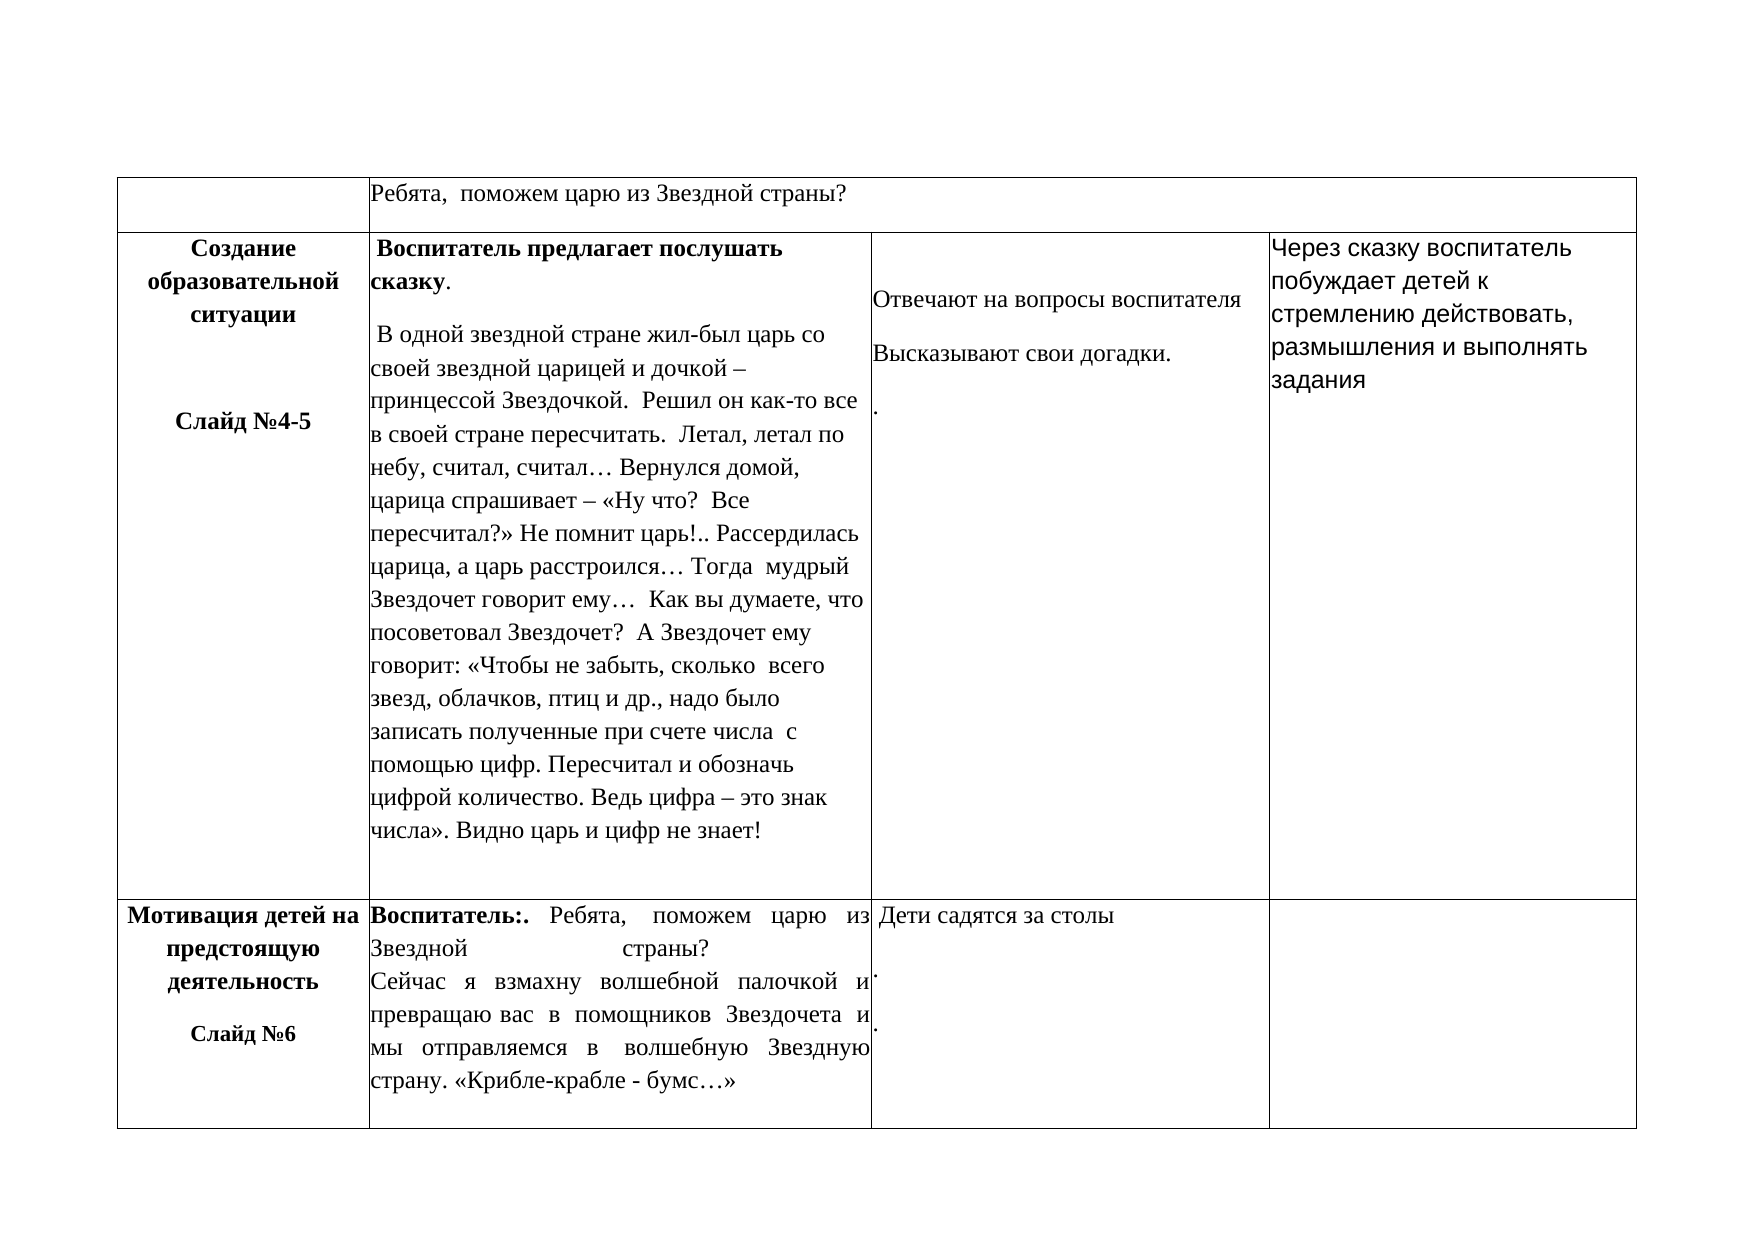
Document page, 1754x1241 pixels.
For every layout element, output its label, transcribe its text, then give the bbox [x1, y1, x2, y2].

table_cell Мотивация детей на предстоящую деятельность Слайд №6 [118, 900, 369, 1128]
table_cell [370, 178, 1636, 232]
table_cell Через сказку воспитатель побуждает детей к стремлению действовать, размышления и выполнять задания [1270, 233, 1636, 899]
table_cell Дети садятся за столы . . [872, 900, 1269, 1128]
table_cell Воспитатель предлагает послушать сказку. В одной звездной стране жил-был царь со своей звездной царицей и дочкой – принцессой Звездочкой. Решил он как-то все в своей стране пересчитать. Летал, летал по небу, считал, считал… Вернулся домой, царица спрашивает – «Ну что? Все пересчитал?» Не помнит царь!.. Рассердилась царица, а царь расстроился… Тогда мудрый Звездочет говорит ему… Как вы думаете, что посоветовал Звездочет? А Звездочет ему говорит: «Чтобы не забыть, сколько всего звезд, облачков, птиц и др., надо было записать полученные при счете числа с помощью цифр. Пересчитал и обозначь цифрой количество. Ведь цифра – это знак числа». Видно царь и цифр не знает! [370, 233, 871, 899]
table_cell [118, 178, 369, 232]
table_cell [1270, 900, 1636, 1128]
table_cell Отвечают на вопросы воспитателя Высказывают свои догадки. . [872, 233, 1269, 899]
table_cell Воспитатель:. Ребята, поможем царю из Звездной страны? Сейчас я взмахну волшебной палочкой и превращаю вас в помощников Звездочета и мы отправляемся в волшебную Звездную страну. «Крибле-крабле - бумс…» [370, 900, 871, 1128]
table_cell Создание образовательной ситуации Слайд №4-5 [118, 233, 369, 899]
